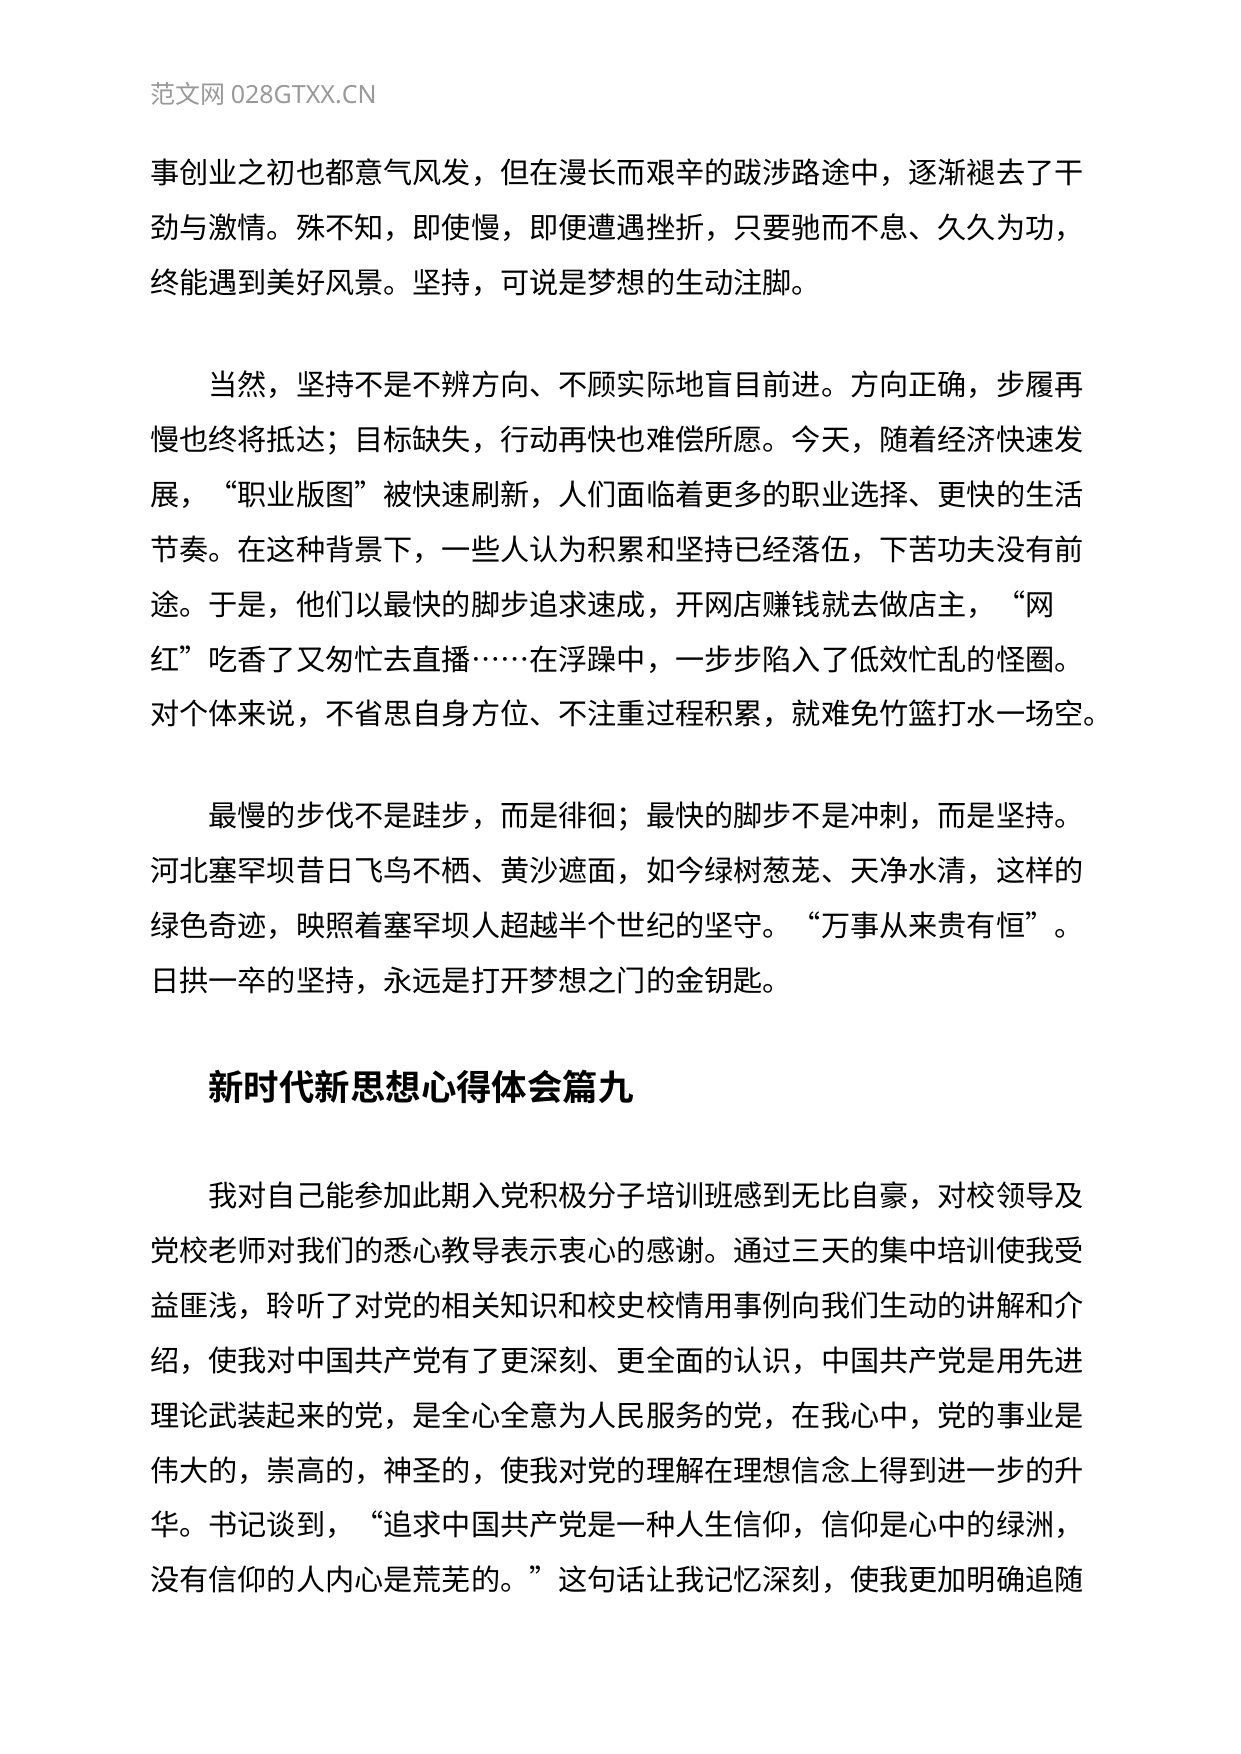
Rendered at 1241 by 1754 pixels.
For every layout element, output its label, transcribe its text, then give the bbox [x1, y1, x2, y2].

text 当然，坚持不是不辨方向、不顾实际地盲目前进。方向正确，步履再慢也终将抵达；目标缺失，行动再快也难偿所愿。今天，随着经济快速发展，“职业版图”被快速刷新，人们面临着更多的职业选择、更快的生活节奏。在这种背景下，一些人认为积累和坚持已经落伍，下苦功夫没有前途。于是，他们以最快的脚步追求速成，开网店赚钱就去做店主，“网红”吃香了又匆忙去直播……在浮躁中，一步步陷入了低效忙乱的怪圈。对个体来说，不省思自身方位、不注重过程积累，就难免竹篮打水一场空。 [150, 362, 1090, 733]
text 最慢的步伐不是跬步，而是徘徊；最快的脚步不是冲刺，而是坚持。河北塞罕坝昔日飞鸟不栖、黄沙遮面，如今绿树葱茏、天净水清，这样的绿色奇迹，映照着塞罕坝人超越半个世纪的坚守。“万事从来贵有恒”。日拱一卒的坚持，永远是打开梦想之门的金钥匙。 [150, 793, 1090, 1000]
text 新时代新思想心得体会篇九 [150, 1059, 1090, 1110]
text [150, 150, 1090, 302]
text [150, 1173, 1090, 1599]
